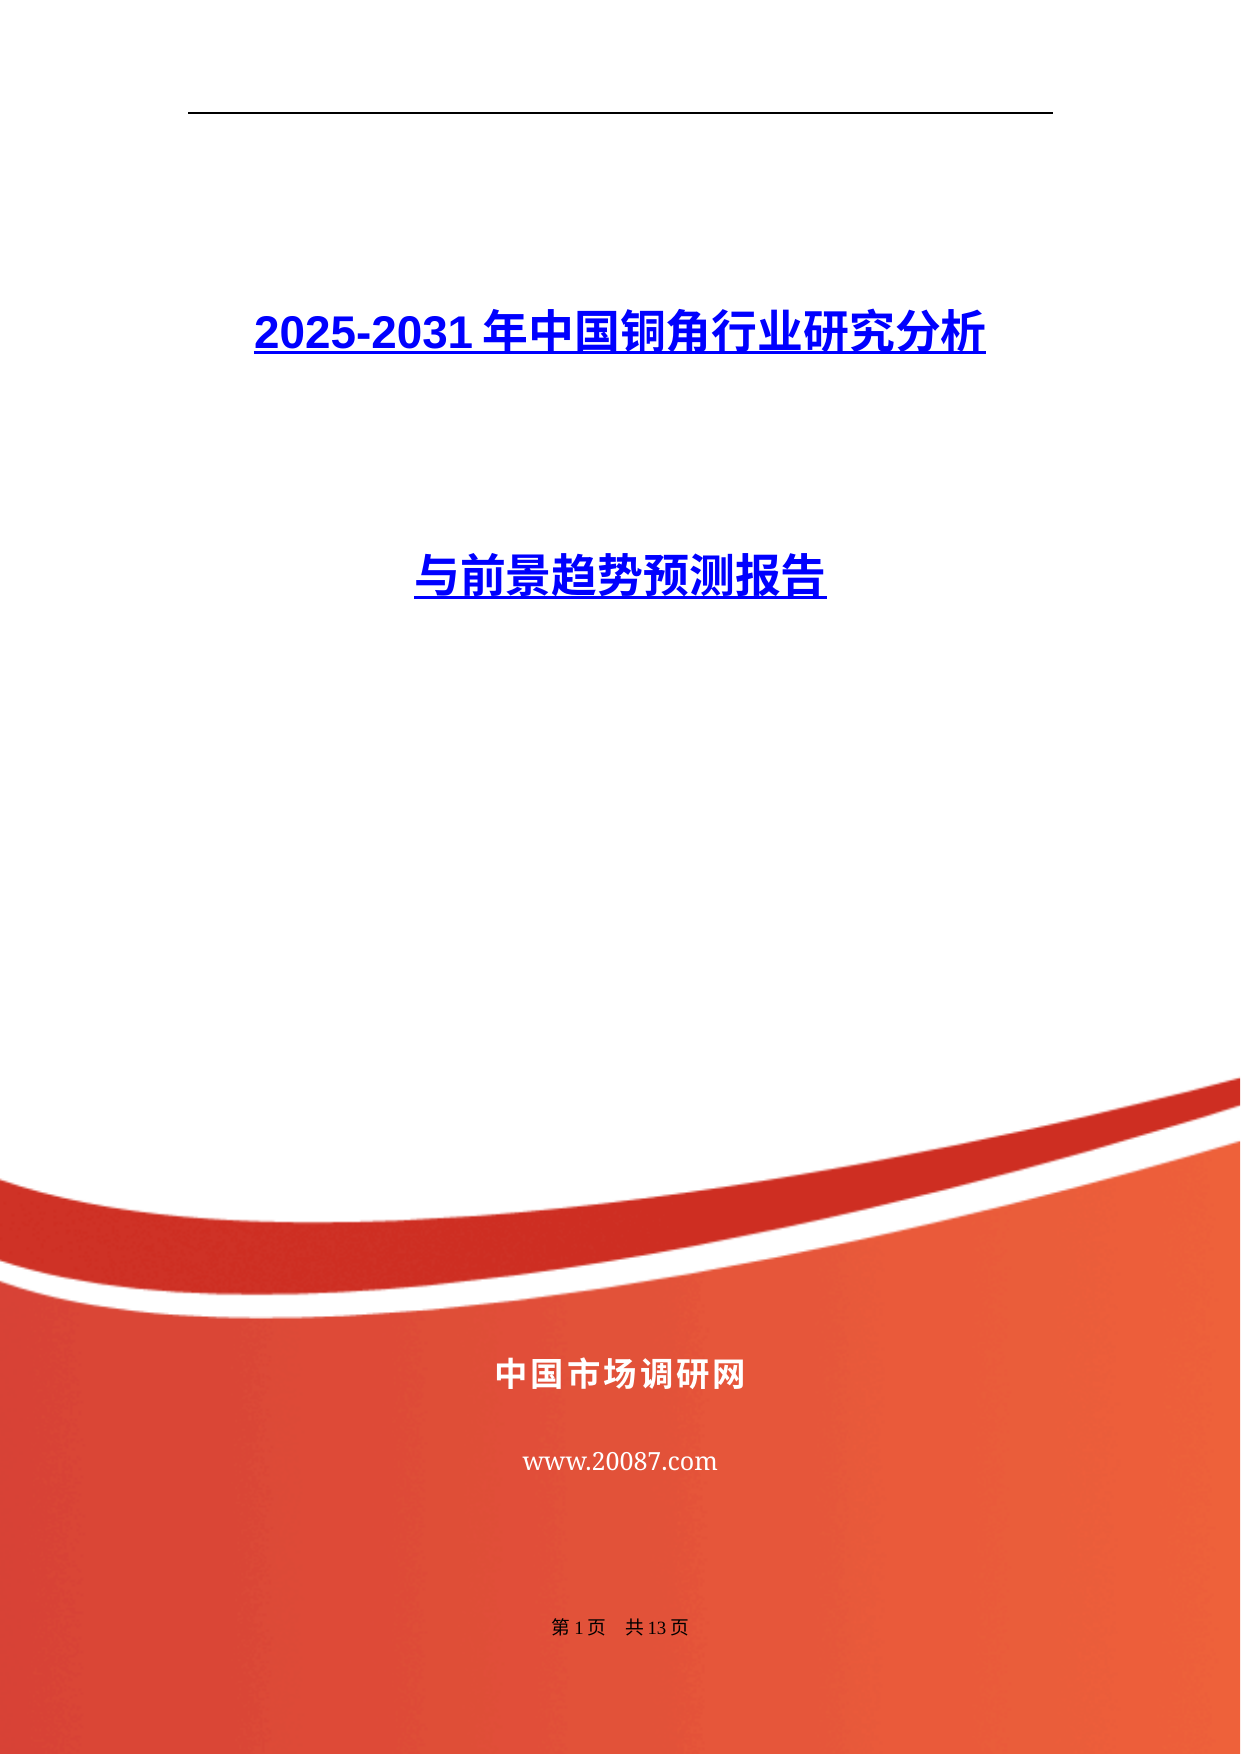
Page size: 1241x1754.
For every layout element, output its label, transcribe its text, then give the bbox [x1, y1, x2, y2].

text www.20087.com [187, 1428, 1053, 1493]
subtitle 中国市场调研网 [187, 1339, 1053, 1404]
picture [0, 1006, 1241, 1754]
table_header 2025-2031年中国铜角行业研究分析与前景趋势预测报告 [188, 207, 1053, 773]
